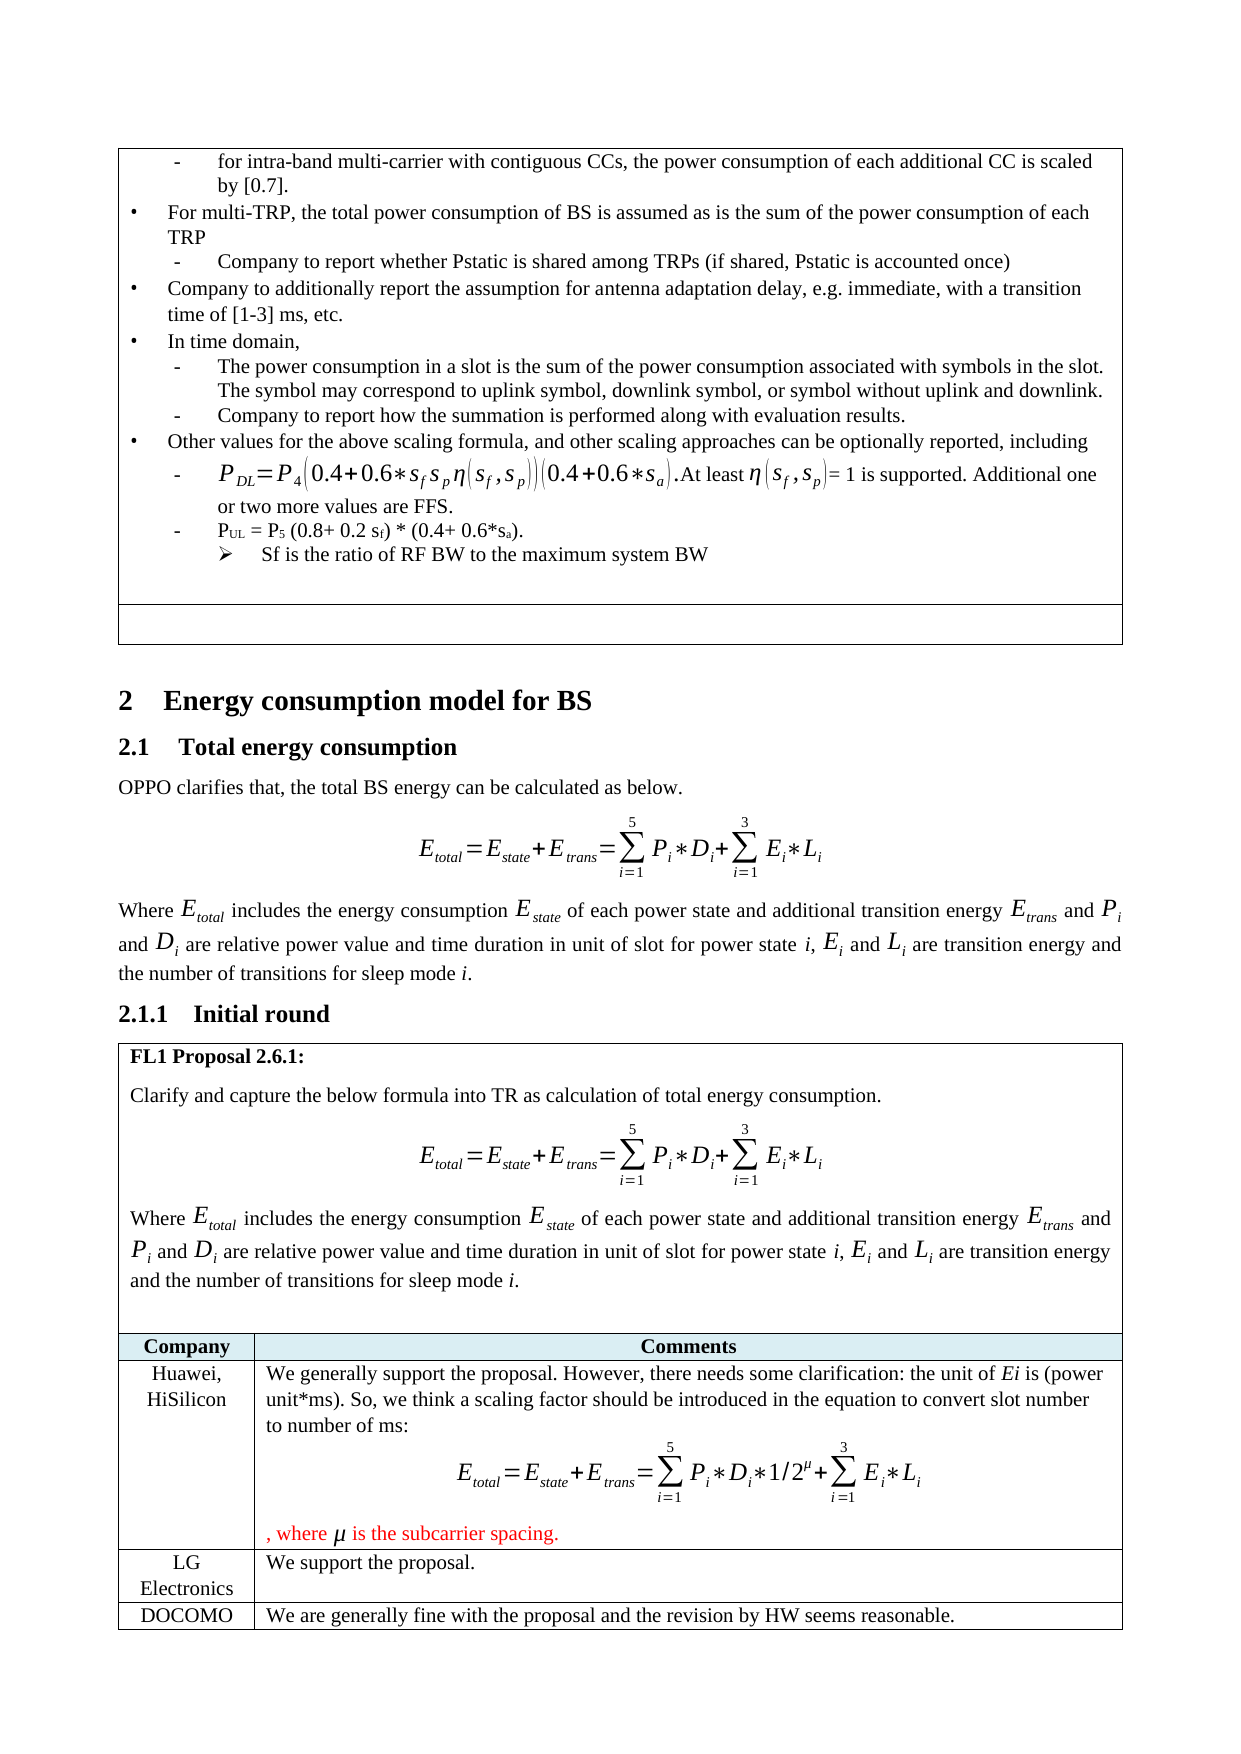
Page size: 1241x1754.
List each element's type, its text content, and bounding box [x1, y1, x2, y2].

table_cell We support the proposal. [255, 1550, 1122, 1602]
subtitle Total energy consumption [118, 732, 1122, 761]
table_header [119, 149, 1122, 604]
table_cell Huawei, HiSilicon [119, 1361, 254, 1549]
subtitle Initial round [118, 999, 1122, 1028]
table_cell We are generally fine with the proposal and the revision by HW seems reasonable. [255, 1603, 1122, 1629]
subtitle Energy consumption model for BS [118, 683, 1122, 717]
table_cell LG Electronics [119, 1550, 254, 1602]
table_cell [119, 605, 1122, 644]
table_cell We generally support the proposal. However, there needs some clarification: the unit of Ei is (power unit*ms). So, we think a scaling factor should be introduced in the equation to convert slot number to number of ms: , where is the subcarrier spacing. [255, 1361, 1122, 1549]
table_cell DOCOMO [119, 1603, 254, 1629]
text OPPO clarifies that, the total BS energy can be calculated as below. [118, 775, 1122, 799]
table_cell Comments [255, 1334, 1122, 1360]
text Where includes the energy consumption of each power state and additional transition energy and and are relative power value and time duration in unit of slot for power state i, and are transition energy and the number of transitions for sleep mode i. [118, 895, 1122, 985]
table_cell Company [119, 1334, 254, 1360]
table_header FL1 Proposal 2.6.1: Clarify and capture the below formula into TR as calculation of total energy consumption. Where includes the energy consumption of each power state and additional transition energy and and are relative power value and time duration in unit of slot for power state i, and are transition energy and the number of transitions for sleep mode i. [119, 1044, 1122, 1333]
